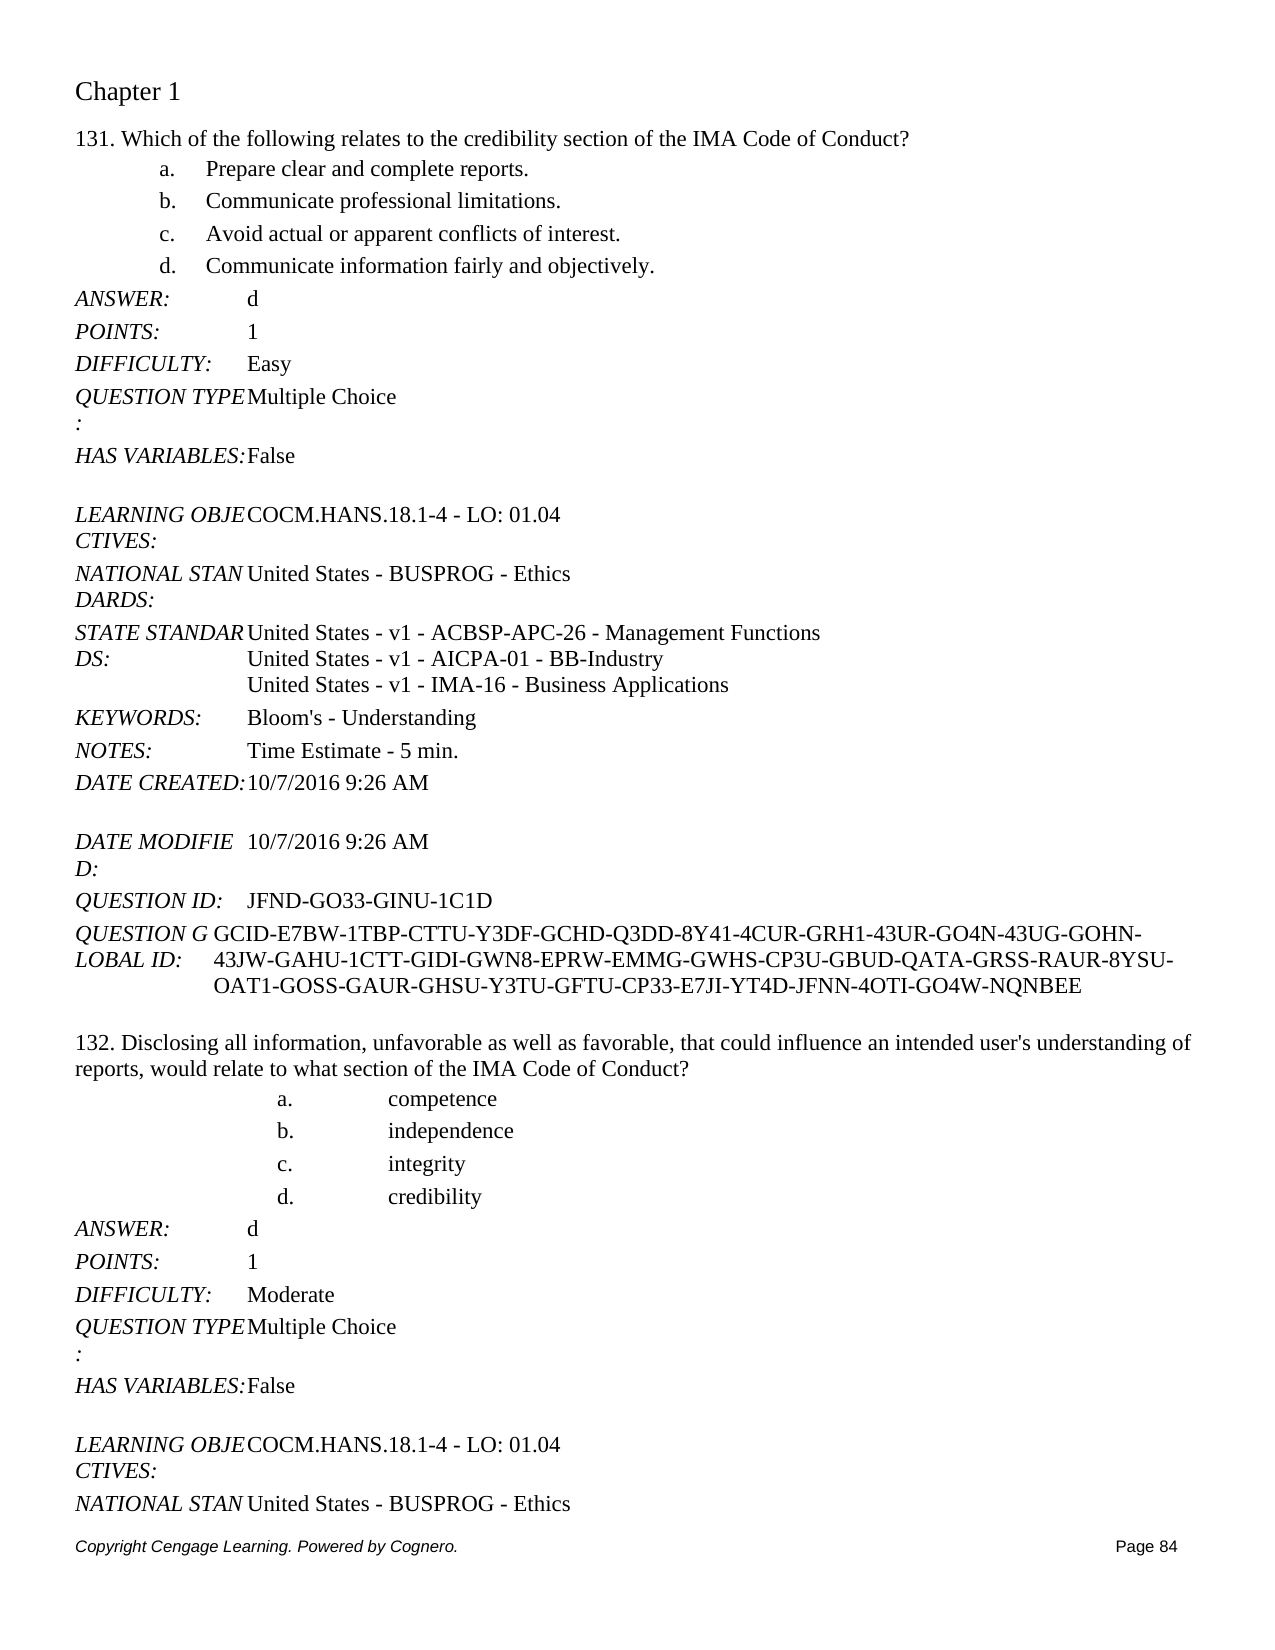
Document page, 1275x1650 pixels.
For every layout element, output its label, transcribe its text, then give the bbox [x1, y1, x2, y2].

table_header 131. Which of the following relates to the credibility section of the IMA Code of Conduct? [75, 125, 1200, 1002]
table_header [75, 1029, 1200, 1519]
